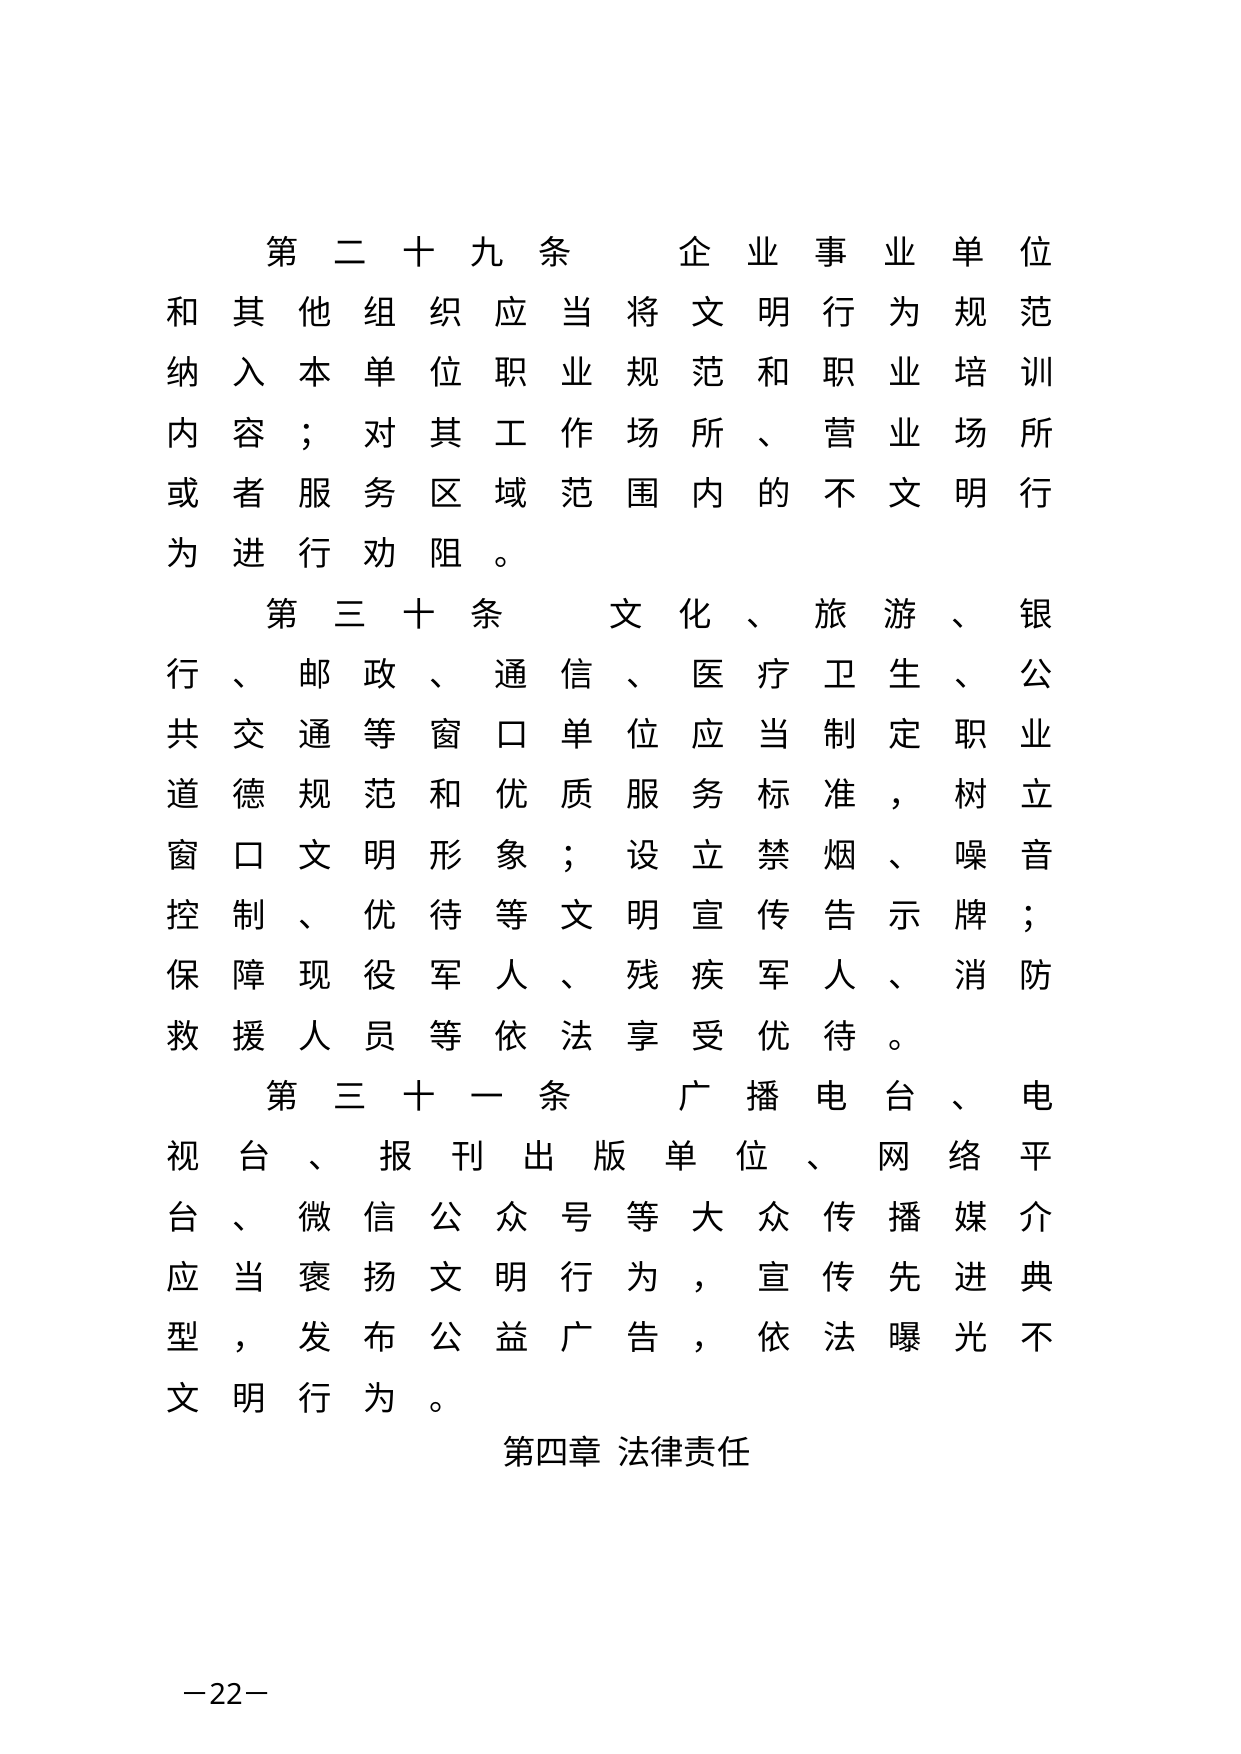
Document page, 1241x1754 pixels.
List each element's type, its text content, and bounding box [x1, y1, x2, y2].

text 第三十条 文化、旅游、银行、邮政、通信、医疗卫生、公共交通等窗口单位应当制定职业道德规范和优质服务标准，树立窗口文明形象；设立禁烟、噪音控制、优待等文明宣传告示牌；保障现役军人、残疾军人、消防救援人员等依法享受优待。 [167, 581, 1085, 1064]
text 第二十九条 企业事业单位和其他组织应当将文明行为规范纳入本单位职业规范和职业培训内容；对其工作场所、营业场所或者服务区域范围内的不文明行为进行劝阻。 [167, 219, 1085, 581]
text 第四章 法律责任 [167, 1426, 1085, 1474]
text 第三十一条 广播电台、电视台、报刊出版单位、网络平台、微信公众号等大众传播媒介应当褒扬文明行为，宣传先进典型，发布公益广告，依法曝光不文明行为。 [167, 1064, 1085, 1426]
